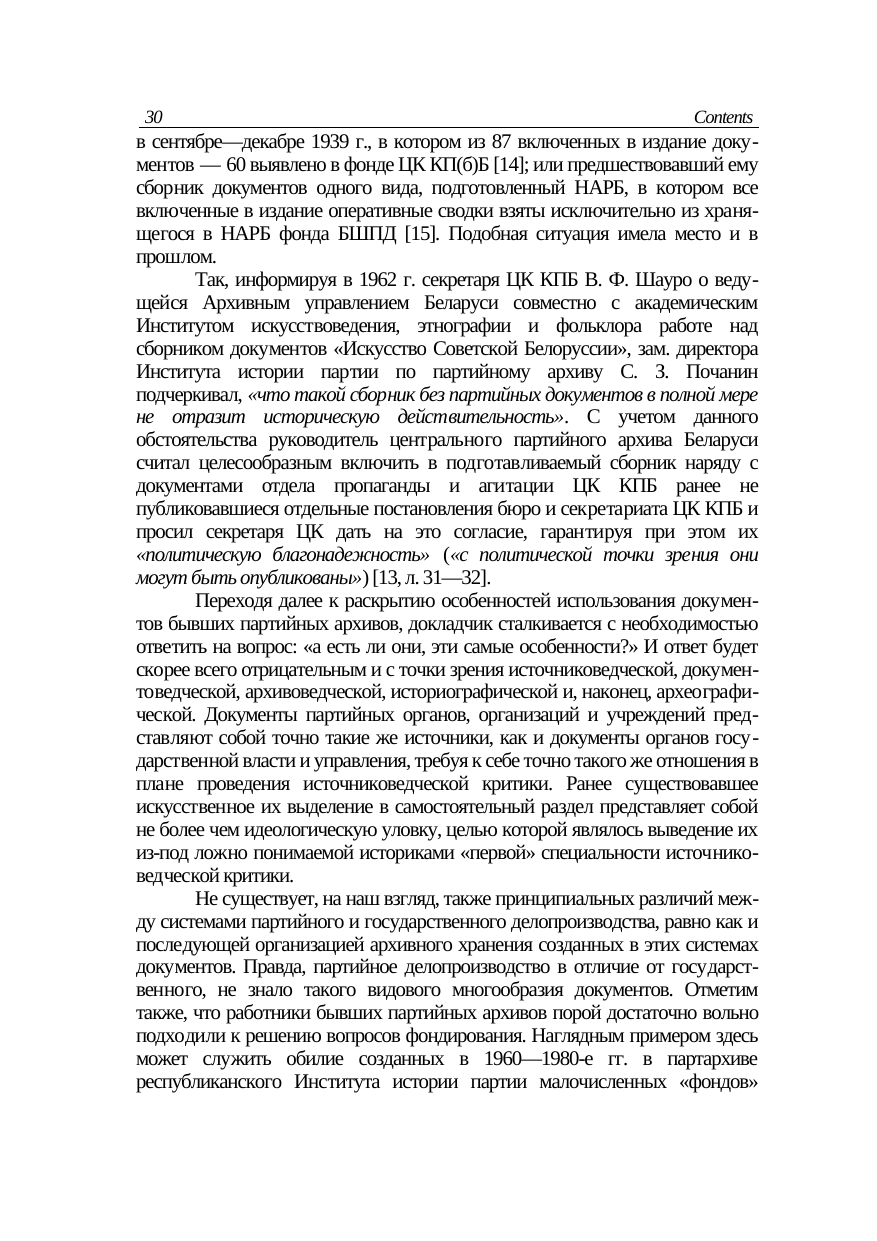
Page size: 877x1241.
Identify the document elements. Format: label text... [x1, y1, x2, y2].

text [136, 131, 759, 268]
text Переходя далее к раскрытию особенностей использования документов бывших партийных архивов, докладчик сталкивается с необходимостью ответить на вопрос: «а есть ли они, эти самые особенности?» И ответ будет скорее всего отрицательным и с точки зрения источниковедческой, документоведческой, архивоведческой, историографической и, наконец, археографической. Документы партийных органов, организаций и учреждений представляют собой точно такие же источники, как и документы органов государственной власти и управления, требуя к себе точно такого же отношения в плане проведения источниковедческой критики. Ранее существовавшее искусственное их выделение в самостоятельный раздел представляет собой не более чем идеологическую уловку, целью которой являлось выведение их из-под ложно понимаемой историками «первой» специальности источниковедческой критики. [136, 589, 759, 887]
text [136, 887, 759, 1093]
text Так, информируя в 1962 г. секретаря ЦК КПБ В. Ф. Шауро о ведущейся Архивным управлением Беларуси совместно с академическим Институтом искусствоведения, этнографии и фольклора работе над сборником документов «Искусство Советской Белоруссии», зам. директора Института истории партии по партийному архиву С. З. Почанин подчеркивал, «что такой сборник без партийных документов в полной мере не отразит историческую действительность». С учетом данного обстоятельства руководитель центрального партийного архива Беларуси считал целесообразным включить в подготавливаемый сборник наряду с документами отдела пропаганды и агитации ЦК КПБ ранее не публиковавшиеся отдельные постановления бюро и секретариата ЦК КПБ и просил секретаря ЦК дать на это согласие, гарантируя при этом их «политическую благонадежность» («с политической точки зрения они могут быть опубликованы») [13, л. 31—32]. [136, 268, 759, 589]
